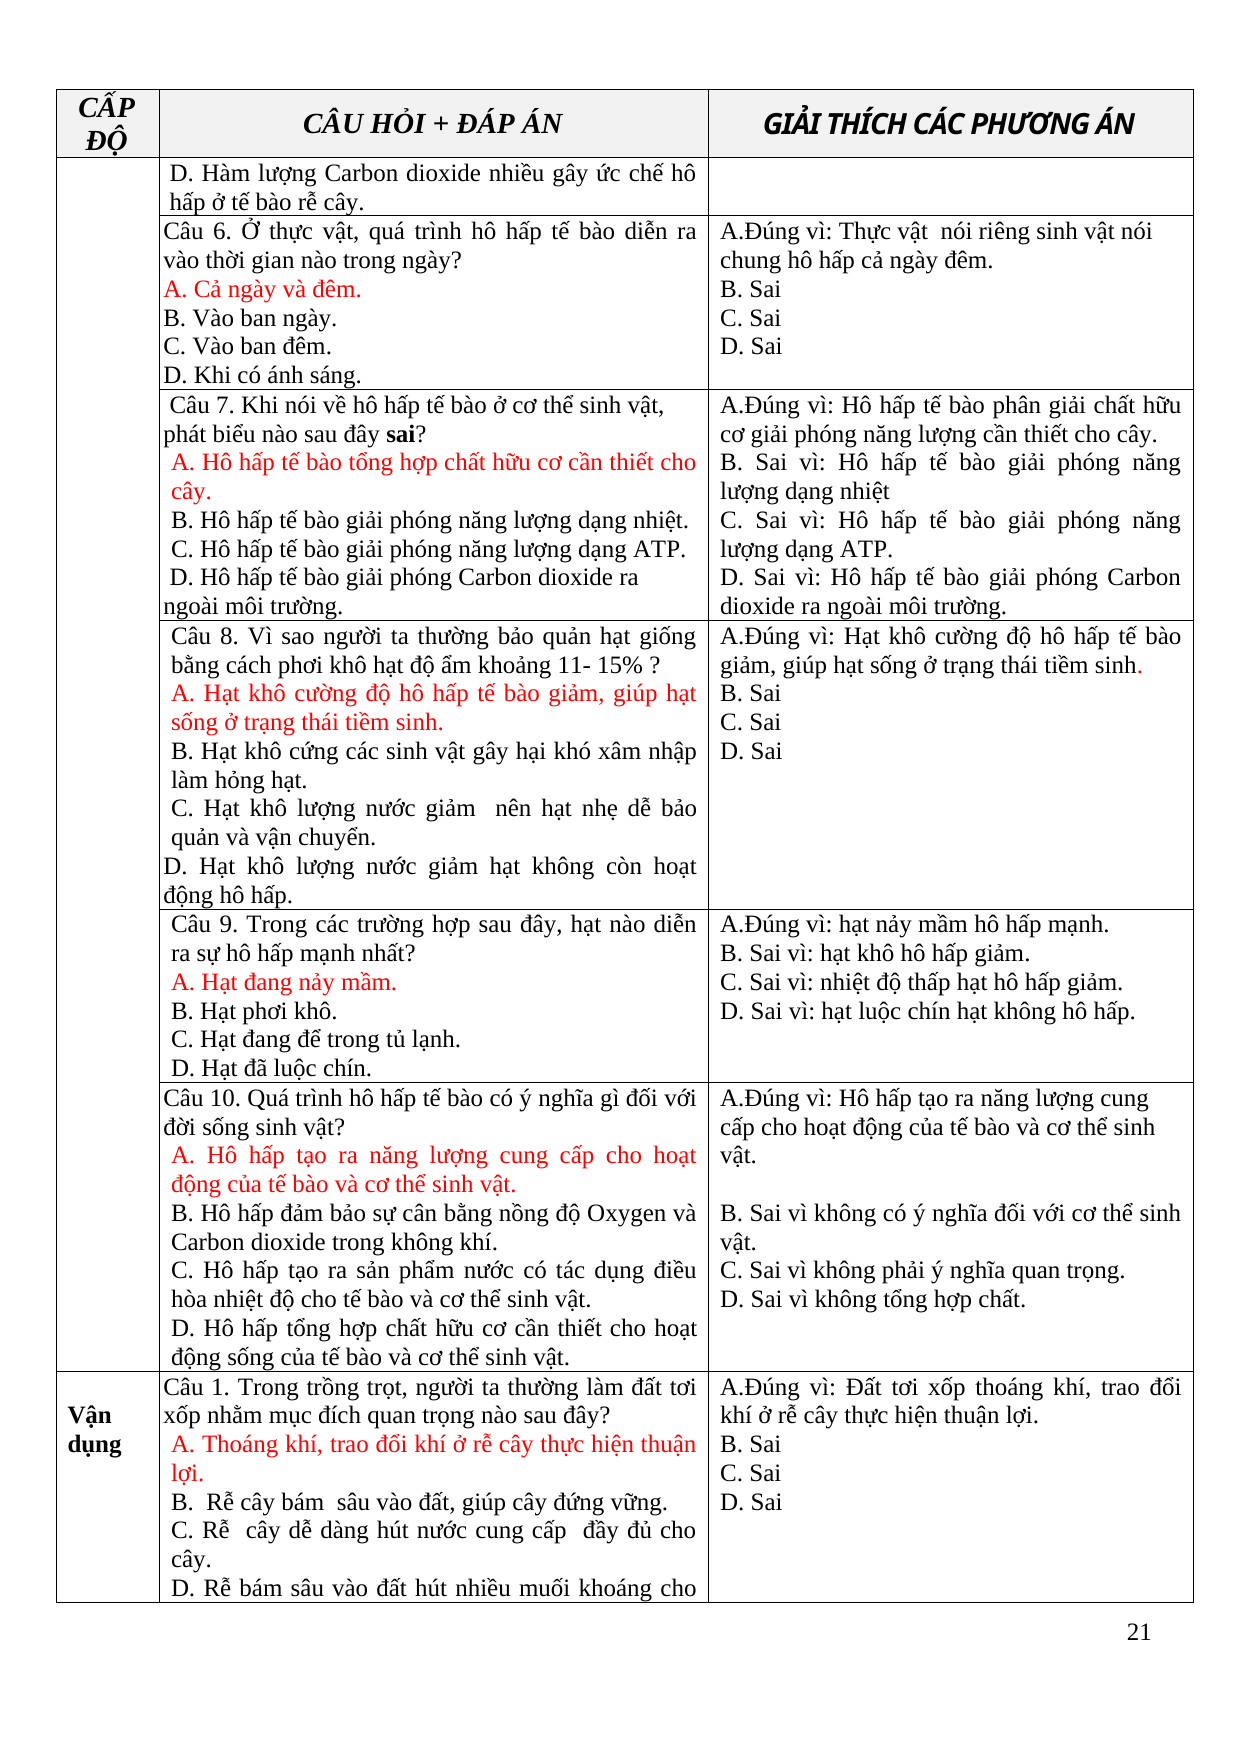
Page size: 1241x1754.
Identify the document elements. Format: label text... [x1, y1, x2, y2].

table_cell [160, 1372, 708, 1602]
table_header CẤP ĐỘ [57, 90, 159, 157]
table_cell Câu 7. Khi nói về hô hấp tế bào ở cơ thể sinh vật, phát biểu nào sau đây sai? A. Hô hấp tế bào tổng hợp chất hữu cơ cần thiết cho cây. B. Hô hấp tế bào giải phóng năng lượng dạng nhiệt. C. Hô hấp tế bào giải phóng năng lượng dạng ATP. D. Hô hấp tế bào giải phóng Carbon dioxide ra ngoài môi trường. [160, 390, 708, 620]
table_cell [160, 158, 708, 215]
table_header CÂU HỎI + ĐÁP ÁN [160, 90, 708, 157]
table_cell A.Đúng vì: Hô hấp tế bào phân giải chất hữu cơ giải phóng năng lượng cần thiết cho cây. B. Sai vì: Hô hấp tế bào giải phóng năng lượng dạng nhiệt C. Sai vì: Hô hấp tế bào giải phóng năng lượng dạng ATP. D. Sai vì: Hô hấp tế bào giải phóng Carbon dioxide ra ngoài môi trường. [709, 390, 1193, 620]
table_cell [709, 158, 1193, 215]
table_cell Câu 9. Trong các trường hợp sau đây, hạt nào diễn ra sự hô hấp mạnh nhất? A. Hạt đang nảy mầm. B. Hạt phơi khô. C. Hạt đang để trong tủ lạnh. D. Hạt đã luộc chín. [160, 910, 708, 1082]
table_cell A.Đúng vì: Hô hấp tạo ra năng lượng cung cấp cho hoạt động của tế bào và cơ thể sinh vật. B. Sai vì không có ý nghĩa đối với cơ thể sinh vật. C. Sai vì không phải ý nghĩa quan trọng. D. Sai vì không tổng hợp chất. [709, 1083, 1193, 1371]
table_cell Câu 10. Quá trình hô hấp tế bào có ý nghĩa gì đối với đời sống sinh vật? A. Hô hấp tạo ra năng lượng cung cấp cho hoạt động của tế bào và cơ thể sinh vật. B. Hô hấp đảm bảo sự cân bằng nồng độ Oxygen và Carbon dioxide trong không khí. C. Hô hấp tạo ra sản phẩm nước có tác dụng điều hòa nhiệt độ cho tế bào và cơ thể sinh vật. D. Hô hấp tổng hợp chất hữu cơ cần thiết cho hoạt động sống của tế bào và cơ thể sinh vật. [160, 1083, 708, 1371]
table_header GIẢI THÍCH CÁC PHƯƠNG ÁN [709, 90, 1193, 157]
table_cell A.Đúng vì: Hạt khô cường độ hô hấp tế bào giảm, giúp hạt sống ở trạng thái tiềm sinh. B. Sai C. Sai D. Sai [709, 621, 1193, 908]
table_cell A.Đúng vì: hạt nảy mầm hô hấp mạnh. B. Sai vì: hạt khô hô hấp giảm. C. Sai vì: nhiệt độ thấp hạt hô hấp giảm. D. Sai vì: hạt luộc chín hạt không hô hấp. [709, 910, 1193, 1082]
table_cell A.Đúng vì: Thực vật nói riêng sinh vật nói chung hô hấp cả ngày đêm. B. Sai C. Sai D. Sai [709, 216, 1193, 389]
table_cell Câu 8. Vì sao người ta thường bảo quản hạt giống bằng cách phơi khô hạt độ ẩm khoảng 11- 15% ? A. Hạt khô cường độ hô hấp tế bào giảm, giúp hạt sống ở trạng thái tiềm sinh. B. Hạt khô cứng các sinh vật gây hại khó xâm nhập làm hỏng hạt. C. Hạt khô lượng nước giảm nên hạt nhẹ dễ bảo quản và vận chuyển. D. Hạt khô lượng nước giảm hạt không còn hoạt động hô hấp. [160, 621, 708, 908]
table_cell Vận dụng [57, 1372, 159, 1602]
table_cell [709, 1372, 1193, 1602]
table_cell Câu 6. Ở thực vật, quá trình hô hấp tế bào diễn ra vào thời gian nào trong ngày? A. Cả ngày và đêm. B. Vào ban ngày. C. Vào ban đêm. D. Khi có ánh sáng. [160, 216, 708, 389]
